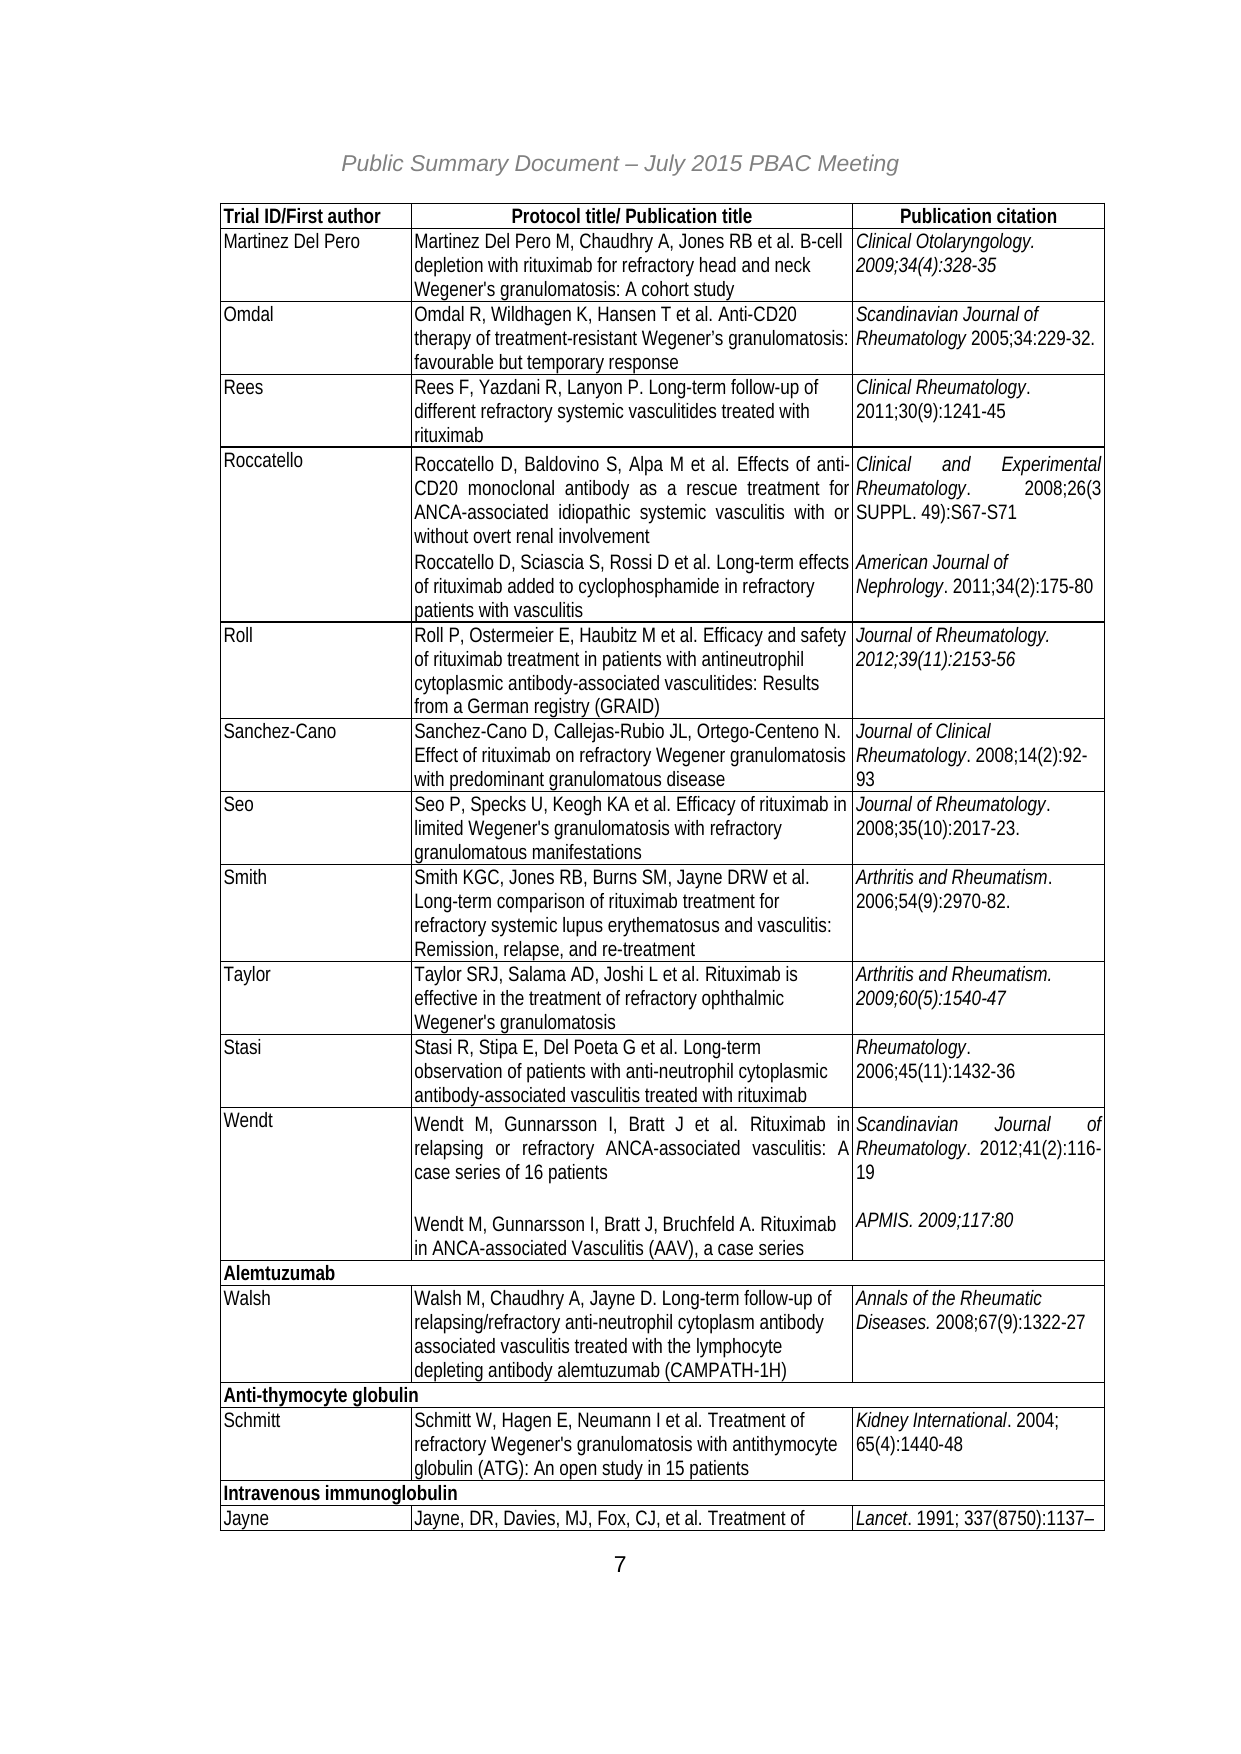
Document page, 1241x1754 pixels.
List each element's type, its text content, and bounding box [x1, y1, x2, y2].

table_cell Smith KGC, Jones RB, Burns SM, Jayne DRW et al. Long-term comparison of rituximab treatment for refractory systemic lupus erythematosus and vasculitis: Remission, relapse, and re-treatment [412, 865, 852, 961]
table_cell Kidney International. 2004; 65(4):1440-48 [853, 1408, 1104, 1480]
table_cell Walsh [221, 1286, 411, 1382]
table_cell Stasi R, Stipa E, Del Poeta G et al. Long-term observation of patients with anti-neutrophil cytoplasmic antibody-associated vasculitis treated with rituximab [412, 1035, 852, 1107]
table_header Trial ID/First author [221, 204, 411, 228]
table_header Publication citation [853, 204, 1104, 228]
table_cell Sanchez-Cano D, Callejas-Rubio JL, Ortego-Centeno N. Effect of rituximab on refractory Wegener granulomatosis with predominant granulomatous disease [412, 719, 852, 791]
table_cell Jayne [221, 1506, 411, 1530]
table_cell Rees F, Yazdani R, Lanyon P. Long-term follow-up of different refractory systemic vasculitides treated with rituximab [412, 375, 852, 446]
table_cell Rheumatology. 2006;45(11):1432-36 [853, 1035, 1104, 1107]
table_cell Anti-thymocyte globulin [221, 1383, 1104, 1407]
table_cell Smith [221, 865, 411, 961]
table_cell Martinez Del Pero M, Chaudhry A, Jones RB et al. B-cell depletion with rituximab for refractory head and neck Wegener's granulomatosis: A cohort study [412, 229, 852, 301]
table_cell Scandinavian Journal of Rheumatology 2005;34:229-32. [853, 302, 1104, 373]
table_cell Alemtuzumab [221, 1261, 1104, 1285]
table_cell Rees [221, 375, 411, 446]
table_cell Clinical Otolaryngology. 2009;34(4):328-35 [853, 229, 1104, 301]
table_cell Journal of Rheumatology. 2008;35(10):2017-23. [853, 792, 1104, 864]
table_cell Taylor SRJ, Salama AD, Joshi L et al. Rituximab is effective in the treatment of refractory ophthalmic Wegener's granulomatosis [412, 962, 852, 1034]
table_header Protocol title/ Publication title [412, 204, 852, 228]
table_cell Intravenous immunoglobulin [221, 1481, 1104, 1505]
table_cell Roccatello D, Baldovino S, Alpa M et al. Effects of anti-CD20 monoclonal antibody as a rescue treatment for ANCA-associated idiopathic systemic vasculitis with or without overt renal involvement Roccatello D, Sciascia S, Rossi D et al. Long-term effects of rituximab added to cyclophosphamide in refractory patients with vasculitis [412, 448, 852, 621]
table_cell Arthritis and Rheumatism. 2006;54(9):2970-82. [853, 865, 1104, 961]
table_cell Roll [221, 623, 411, 718]
table_cell Wendt [221, 1108, 411, 1260]
table_cell Scandinavian Journal of Rheumatology. 2012;41(2):116-19 APMIS. 2009;117:80 [853, 1108, 1104, 1260]
table_cell Lancet. 1991; 337(8750):1137–39 [853, 1506, 1104, 1530]
table_cell Wendt M, Gunnarsson I, Bratt J et al. Rituximab in relapsing or refractory ANCA-associated vasculitis: A case series of 16 patients Wendt M, Gunnarsson I, Bratt J, Bruchfeld A. Rituximab in ANCA-associated Vasculitis (AAV), a case series [412, 1108, 852, 1260]
table_cell Seo [221, 792, 411, 864]
table_cell Omdal [221, 302, 411, 373]
table_cell Journal of Clinical Rheumatology. 2008;14(2):92-93 [853, 719, 1104, 791]
table_cell Roll P, Ostermeier E, Haubitz M et al. Efficacy and safety of rituximab treatment in patients with antineutrophil cytoplasmic antibody-associated vasculitides: Results from a German registry (GRAID) [412, 623, 852, 718]
table_cell Sanchez-Cano [221, 719, 411, 791]
table_cell Stasi [221, 1035, 411, 1107]
table_cell Omdal R, Wildhagen K, Hansen T et al. Anti-CD20 therapy of treatment-resistant Wegener’s granulomatosis: favourable but temporary response [412, 302, 852, 373]
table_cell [412, 1506, 852, 1530]
table_cell Schmitt W, Hagen E, Neumann I et al. Treatment of refractory Wegener's granulomatosis with antithymocyte globulin (ATG): An open study in 15 patients [412, 1408, 852, 1480]
table_cell Walsh M, Chaudhry A, Jayne D. Long-term follow-up of relapsing/refractory anti-neutrophil cytoplasm antibody associated vasculitis treated with the lymphocyte depleting antibody alemtuzumab (CAMPATH-1H) [412, 1286, 852, 1382]
table_cell Journal of Rheumatology. 2012;39(11):2153-56 [853, 623, 1104, 718]
table_cell Taylor [221, 962, 411, 1034]
table_cell Schmitt [221, 1408, 411, 1480]
table_cell Martinez Del Pero [221, 229, 411, 301]
table_cell Clinical Rheumatology. 2011;30(9):1241-45 [853, 375, 1104, 446]
table_cell Seo P, Specks U, Keogh KA et al. Efficacy of rituximab in limited Wegener's granulomatosis with refractory granulomatous manifestations [412, 792, 852, 864]
table_cell Arthritis and Rheumatism. 2009;60(5):1540-47 [853, 962, 1104, 1034]
table_cell Roccatello [221, 448, 411, 621]
table_cell Clinical and Experimental Rheumatology. 2008;26(3 SUPPL. 49):S67-S71 American Journal of Nephrology. 2011;34(2):175-80 [853, 448, 1104, 621]
table_cell Annals of the Rheumatic Diseases. 2008;67(9):1322-27 [853, 1286, 1104, 1382]
